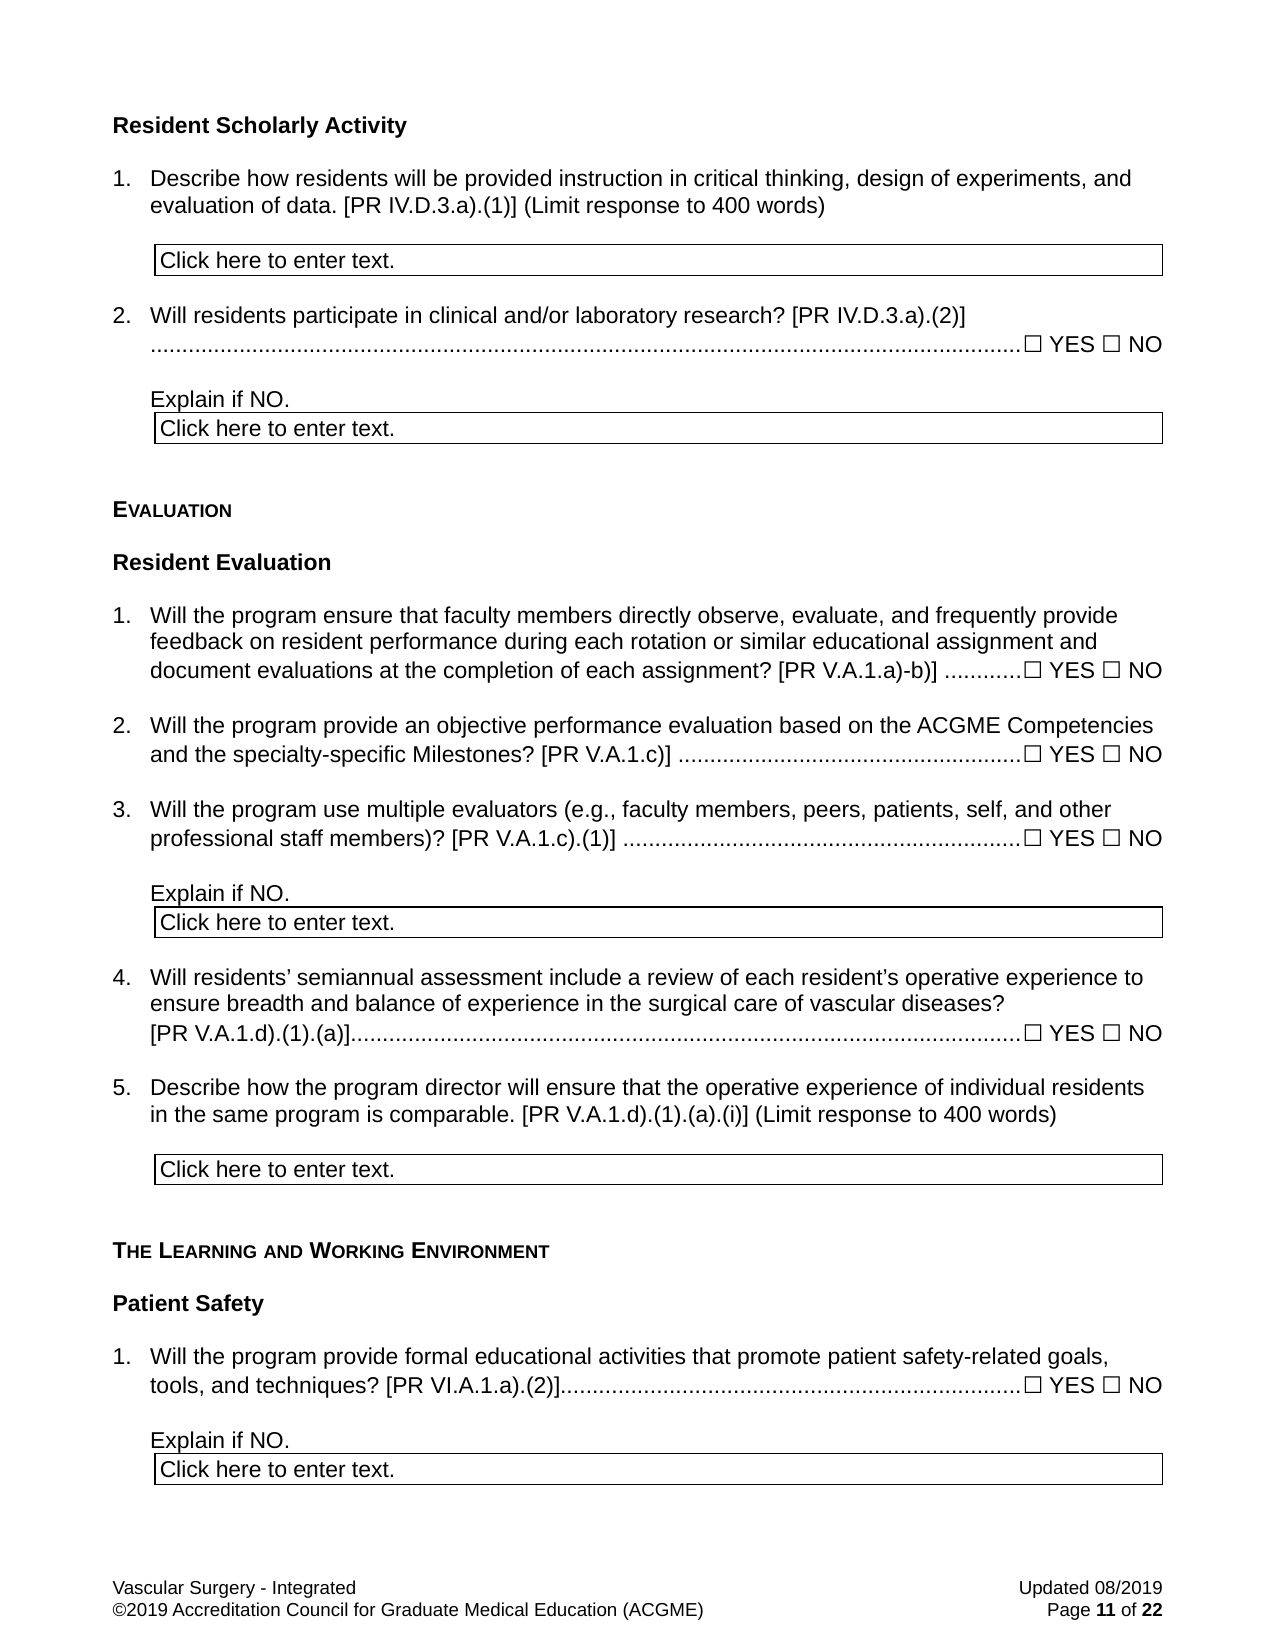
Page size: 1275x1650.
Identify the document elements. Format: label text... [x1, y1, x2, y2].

list Describe how the program director will ensure that the operative experience of individual residents in the same program is comparable. [PR V.A.1.d).(1).(a).(i)] (Limit response to 400 words) [112, 1074, 1162, 1127]
text Evaluation [112, 496, 1162, 523]
list Will the program provide an objective performance evaluation based on the ACGME Competencies and the specialty-specific Milestones? [PR V.A.1.c)] YES NO [112, 712, 1162, 770]
text Explain if NO. [150, 386, 1162, 412]
text Resident Evaluation [112, 549, 1162, 575]
text Explain if NO. [150, 1427, 1162, 1453]
text Resident Scholarly Activity [112, 112, 1162, 139]
text Patient Safety [112, 1290, 1162, 1317]
list Will the program ensure that faculty members directly observe, evaluate, and frequently provide feedback on resident performance during each rotation or similar educational assignment and document evaluations at the completion of each assignment? [PR V.A.1.a)-b)] YES NO [112, 602, 1162, 686]
list Describe how residents will be provided instruction in critical thinking, design of experiments, and evaluation of data. [PR IV.D.3.a).(1)] (Limit response to 400 words) [112, 165, 1162, 218]
list Will the program provide formal educational activities that promote patient safety-related goals, tools, and techniques? [PR VI.A.1.a).(2)] YES NO [112, 1343, 1162, 1401]
list Will residents’ semiannual assessment include a review of each resident’s operative experience to ensure breadth and balance of experience in the surgical care of vascular diseases? [112, 964, 1162, 1017]
list Will residents participate in clinical and/or laboratory research? [PR IV.D.3.a).(2)] YES NO [112, 302, 1162, 359]
text [PR V.A.1.d).(1).(a)] YES NO [150, 1017, 1162, 1048]
text Explain if NO. [150, 880, 1162, 906]
list Will the program use multiple evaluators (e.g., faculty members, peers, patients, self, and other professional staff members)? [PR V.A.1.c).(1)] YES NO [112, 796, 1162, 854]
text The Learning and Working Environment [112, 1237, 1162, 1264]
